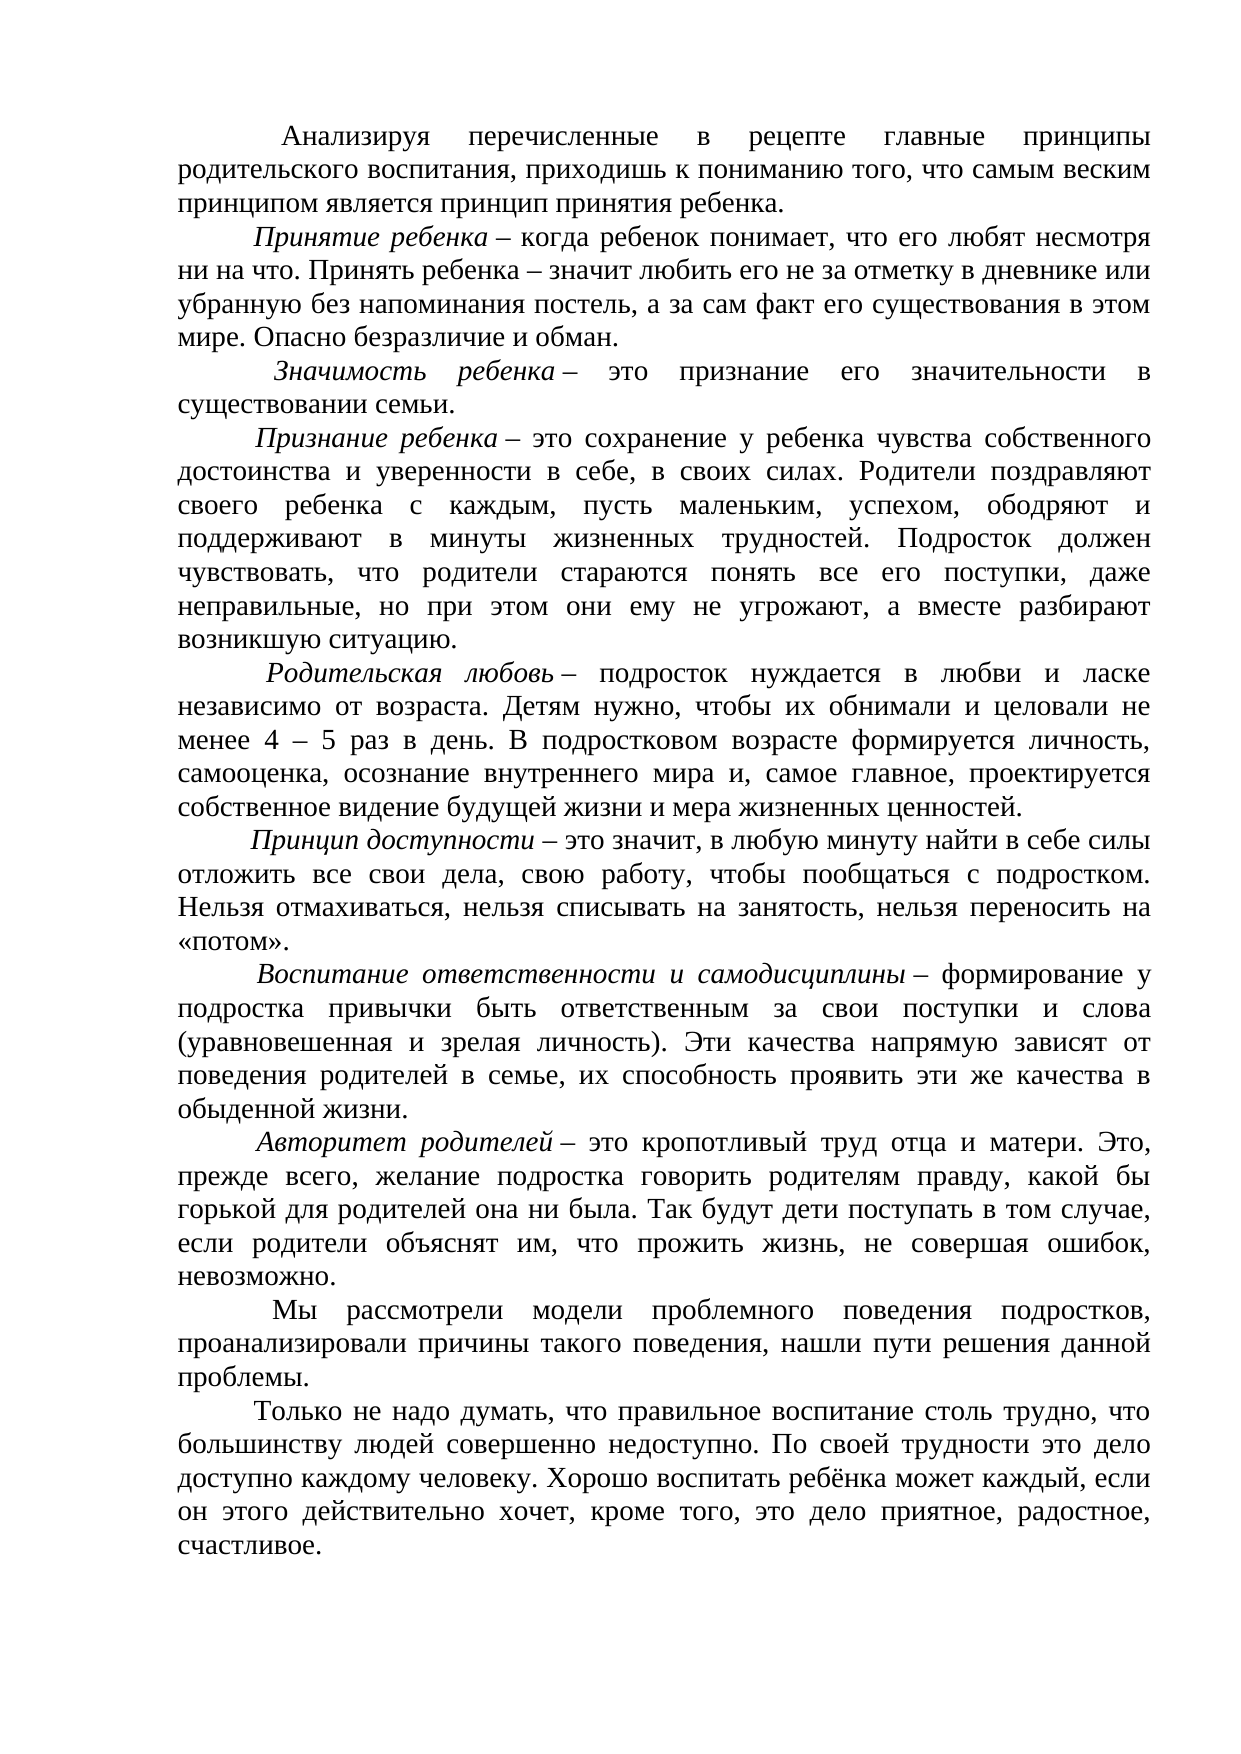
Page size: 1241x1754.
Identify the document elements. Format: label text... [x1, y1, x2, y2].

text Только не надо думать, что правильное воспитание столь трудно, что большинству людей совершенно недоступно. По своей трудности это дело доступно каждому человеку. Хорошо воспитать ребёнка может каждый, если он этого действительно хочет, кроме того, это дело приятное, радостное, счастливое. [177, 1393, 1152, 1560]
text Авторитет родителей – это кропотливый труд отца и матери. Это, прежде всего, желание подростка говорить родителям правду, какой бы горькой для родителей она ни была. Так будут дети поступать в том случае, если родители объяснят им, что прожить жизнь, не совершая ошибок, невозможно. [177, 1124, 1152, 1292]
text Принцип доступности – это значит, в любую минуту найти в себе силы отложить все свои дела, свою работу, чтобы пообщаться с подростком. Нельзя отмахиваться, нельзя списывать на занятость, нельзя переносить на «потом». [177, 822, 1152, 957]
text Принятие ребенка – когда ребенок понимает, что его любят несмотря ни на что. Принять ребенка – значит любить его не за отметку в дневнике или убранную без напоминания постель, а за сам факт его существования в этом мире. Опасно безразличие и обман. [177, 219, 1152, 353]
text Значимость ребенка – это признание его значительности в существовании семьи. [177, 353, 1152, 420]
text Воспитание ответственности и самодисциплины – формирование у подростка привычки быть ответственным за свои поступки и слова (уравновешенная и зрелая личность). Эти качества напрямую зависят от поведения родителей в семье, их способность проявить эти же качества в обыденной жизни. [177, 957, 1152, 1124]
text Мы рассмотрели модели проблемного поведения подростков, проанализировали причины такого поведения, нашли пути решения данной проблемы. [177, 1292, 1152, 1393]
text Анализируя перечисленные в рецепте главные принципы родительского воспитания, приходишь к пониманию того, что самым веским принципом является принцип принятия ребенка. [177, 118, 1152, 219]
text Признание ребенка – это сохранение у ребенка чувства собственного достоинства и уверенности в себе, в своих силах. Родители поздравляют своего ребенка с каждым, пусть маленьким, успехом, ободряют и поддерживают в минуты жизненных трудностей. Подросток должен чувствовать, что родители стараются понять все его поступки, даже неправильные, но при этом они ему не угрожают, а вместе разбирают возникшую ситуацию. [177, 420, 1152, 655]
text Родительская любовь – подросток нуждается в любви и ласке независимо от возраста. Детям нужно, чтобы их обнимали и целовали не менее 4 – 5 раз в день. В подростковом возрасте формируется личность, самооценка, осознание внутреннего мира и, самое главное, проектируется собственное видение будущей жизни и мера жизненных ценностей. [177, 655, 1152, 822]
